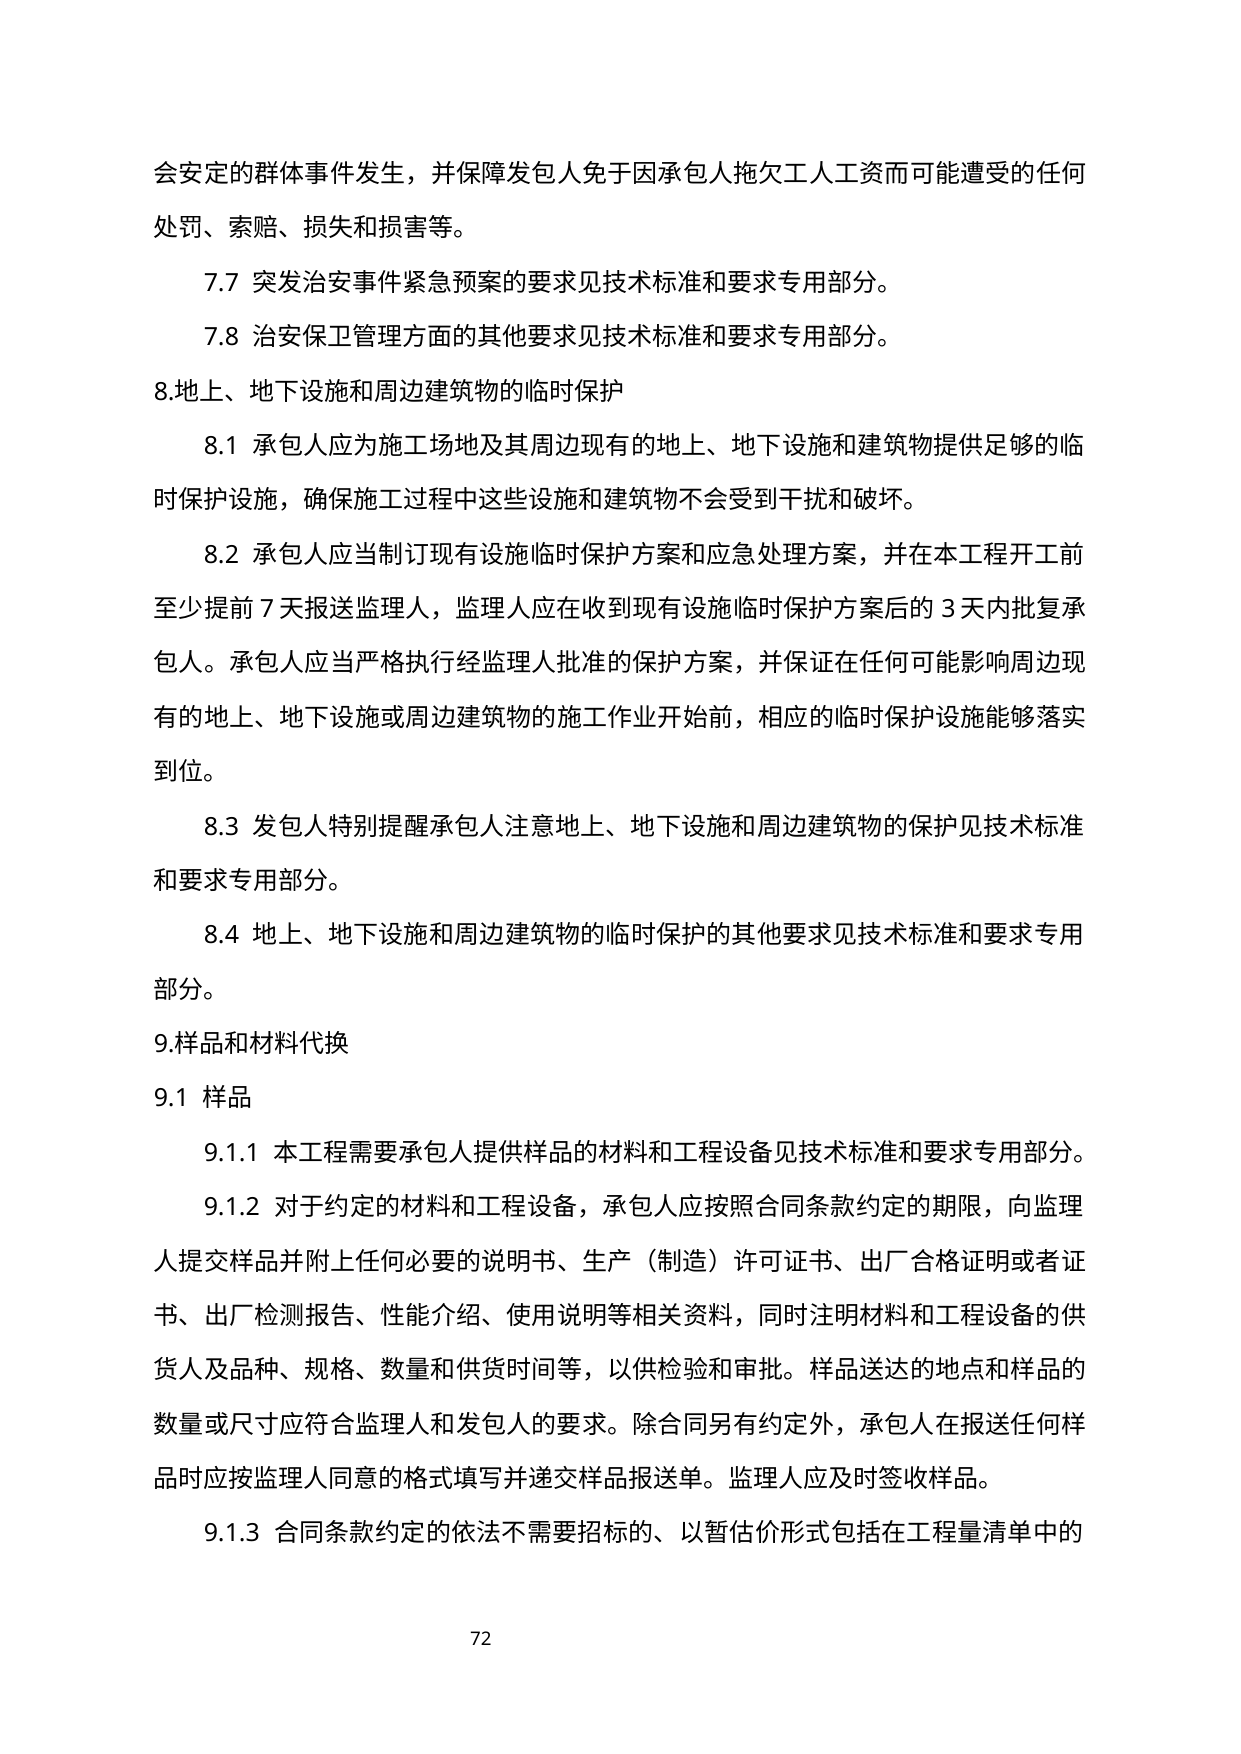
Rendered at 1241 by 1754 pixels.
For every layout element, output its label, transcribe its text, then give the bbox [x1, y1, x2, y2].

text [153, 153, 1087, 244]
text 9.1.2 对于约定的材料和工程设备，承包人应按照合同条款约定的期限，向监理人提交样品并附上任何必要的说明书、生产（制造）许可证书、出厂合格证明或者证书、出厂检测报告、性能介绍、使用说明等相关资料，同时注明材料和工程设备的供货人及品种、规格、数量和供货时间等，以供检验和审批。样品送达的地点和样品的数量或尺寸应符合监理人和发包人的要求。除合同另有约定外，承包人在报送任何样品时应按监理人同意的格式填写并递交样品报送单。监理人应及时签收样品。 [153, 1187, 1087, 1495]
text 8.3 发包人特别提醒承包人注意地上、地下设施和周边建筑物的保护见技术标准和要求专用部分。 [153, 806, 1087, 897]
text 9.1.1 本工程需要承包人提供样品的材料和工程设备见技术标准和要求专用部分。 [153, 1132, 1087, 1168]
text 9.样品和材料代换 [153, 1023, 1087, 1060]
text 8.地上、地下设施和周边建筑物的临时保护 [153, 371, 1087, 407]
text 7.8 治安保卫管理方面的其他要求见技术标准和要求专用部分。 [153, 317, 1087, 353]
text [153, 1513, 1087, 1549]
text 8.2 承包人应当制订现有设施临时保护方案和应急处理方案，并在本工程开工前至少提前7天报送监理人，监理人应在收到现有设施临时保护方案后的3天内批复承包人。承包人应当严格执行经监理人批准的保护方案，并保证在任何可能影响周边现有的地上、地下设施或周边建筑物的施工作业开始前，相应的临时保护设施能够落实到位。 [153, 534, 1087, 788]
text 9.1 样品 [153, 1078, 1087, 1114]
text 8.1 承包人应为施工场地及其周边现有的地上、地下设施和建筑物提供足够的临时保护设施，确保施工过程中这些设施和建筑物不会受到干扰和破坏。 [153, 425, 1087, 516]
text 7.7 突发治安事件紧急预案的要求见技术标准和要求专用部分。 [153, 262, 1087, 298]
text 8.4 地上、地下设施和周边建筑物的临时保护的其他要求见技术标准和要求专用部分。 [153, 915, 1087, 1005]
